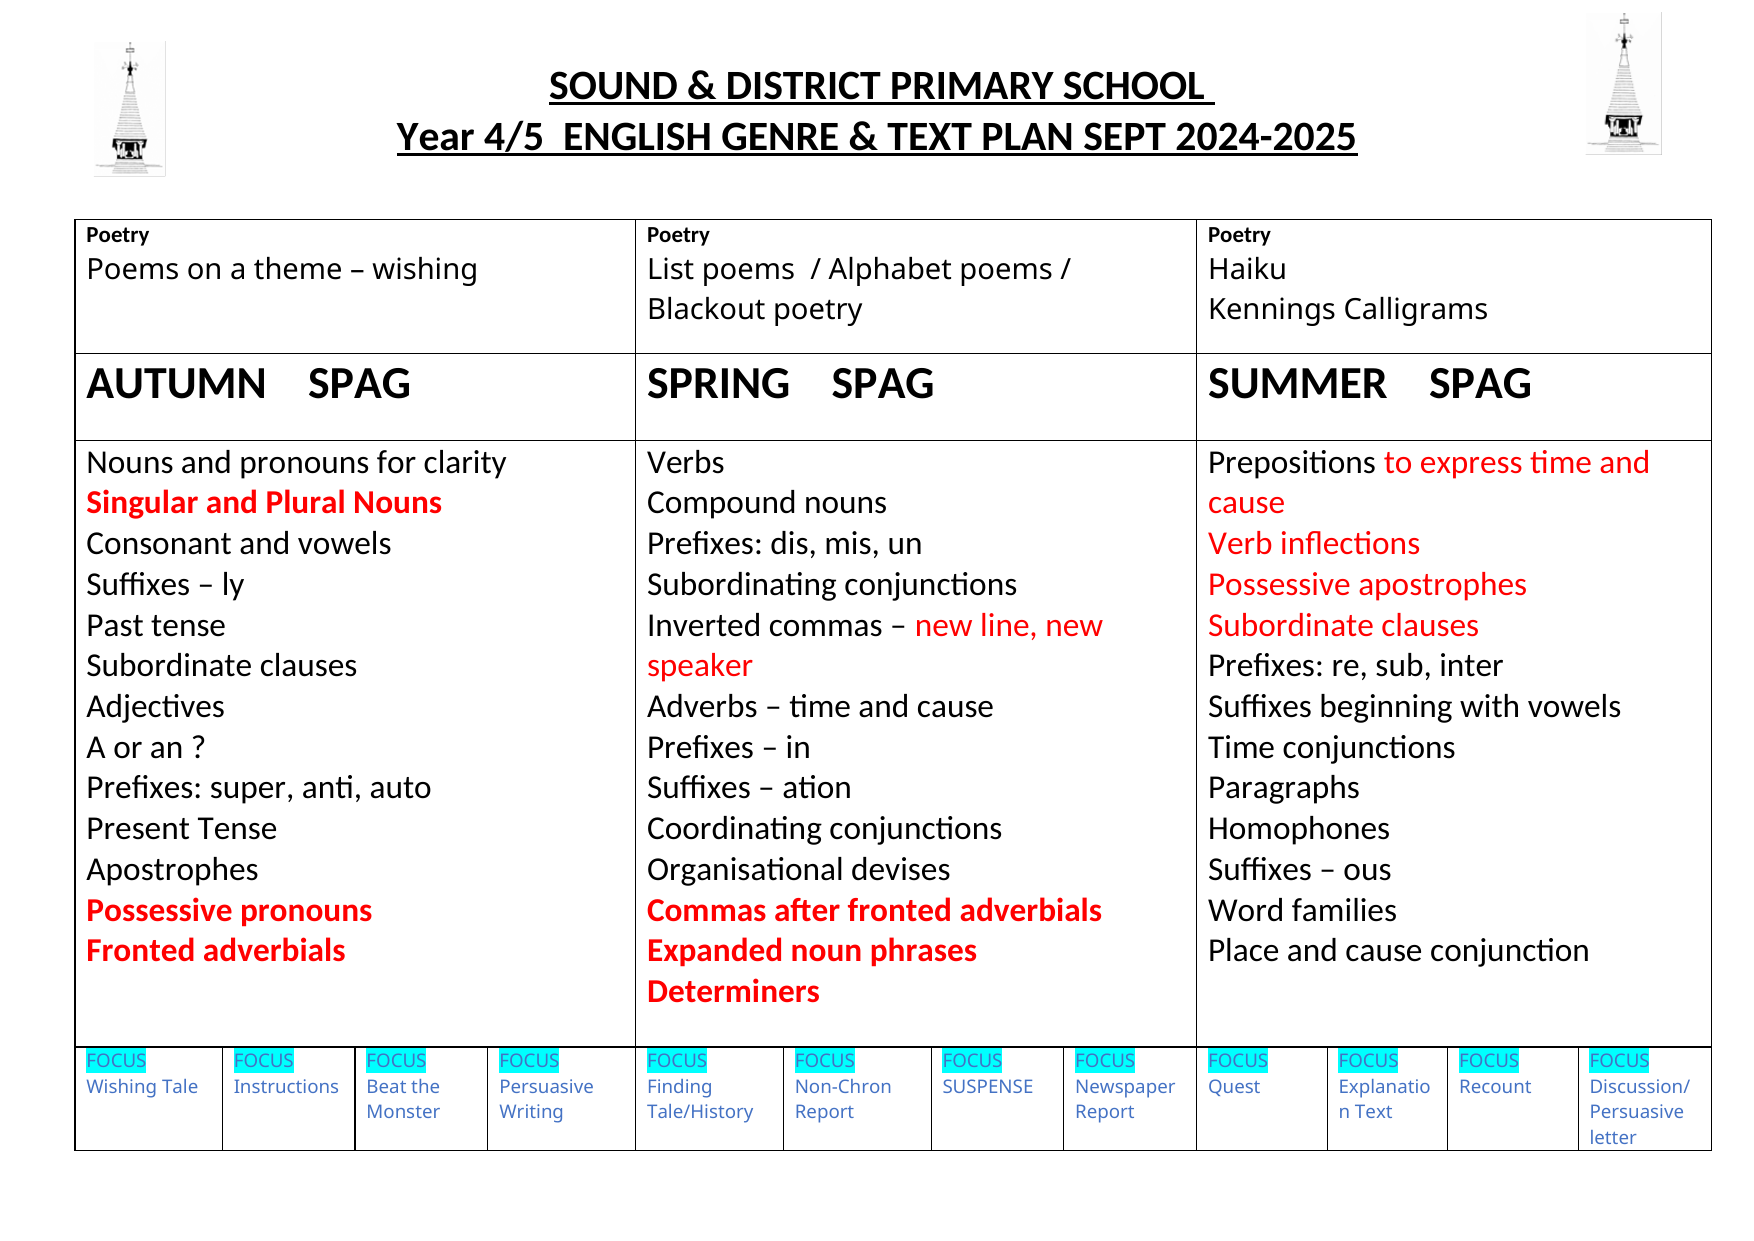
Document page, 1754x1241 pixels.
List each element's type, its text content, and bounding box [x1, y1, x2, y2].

table_cell FOCUS Persuasive Writing [488, 1048, 635, 1149]
table_cell FOCUS SUSPENSE [932, 1048, 1063, 1149]
picture [1585, 12, 1663, 156]
table_cell Poetry Haiku Kennings Calligrams [1197, 220, 1711, 353]
table_cell Poetry Poems on a theme – wishing [76, 220, 635, 353]
table_cell AUTUMN SPAG [76, 354, 635, 439]
table_cell SUMMER SPAG [1197, 354, 1711, 439]
table_cell Nouns and pronouns for clarity Singular and Plural Nouns Consonant and vowels Suffixes – ly Past tense Subordinate clauses Adjectives A or an ? Prefixes: super, anti, auto Present Tense Apostrophes Possessive pronouns Fronted adverbials [76, 441, 635, 1046]
table_cell FOCUS Explanation Text [1328, 1048, 1447, 1149]
table_cell FOCUS Quest [1197, 1048, 1327, 1149]
table_cell FOCUS Discussion/ Persuasive letter [1579, 1048, 1711, 1149]
table_cell Prepositions to express time and cause Verb inflections Possessive apostrophes Subordinate clauses Prefixes: re, sub, inter Suffixes beginning with vowels Time conjunctions Paragraphs Homophones Suffixes – ous Word families Place and cause conjunction [1197, 441, 1711, 1046]
picture [93, 41, 166, 177]
table_cell FOCUS Newspaper Report [1064, 1048, 1196, 1149]
table_cell FOCUS Recount [1448, 1048, 1578, 1149]
table_cell FOCUS Non-Chron Report [784, 1048, 931, 1149]
table_cell FOCUS Wishing Tale [76, 1048, 222, 1149]
table_cell FOCUS Beat the Monster [356, 1048, 487, 1149]
table_cell FOCUS Instructions [223, 1048, 354, 1149]
table_cell SPRING SPAG [636, 354, 1196, 439]
table_cell FOCUS Finding Tale/History [636, 1048, 783, 1149]
table_cell Verbs Compound nouns Prefixes: dis, mis, un Subordinating conjunctions Inverted commas – new line, new speaker Adverbs – time and cause Prefixes – in Suffixes – ation Coordinating conjunctions Organisational devises Commas after fronted adverbials Expanded noun phrases Determiners [636, 441, 1196, 1046]
table_cell Poetry List poems / Alphabet poems / Blackout poetry [636, 220, 1196, 353]
